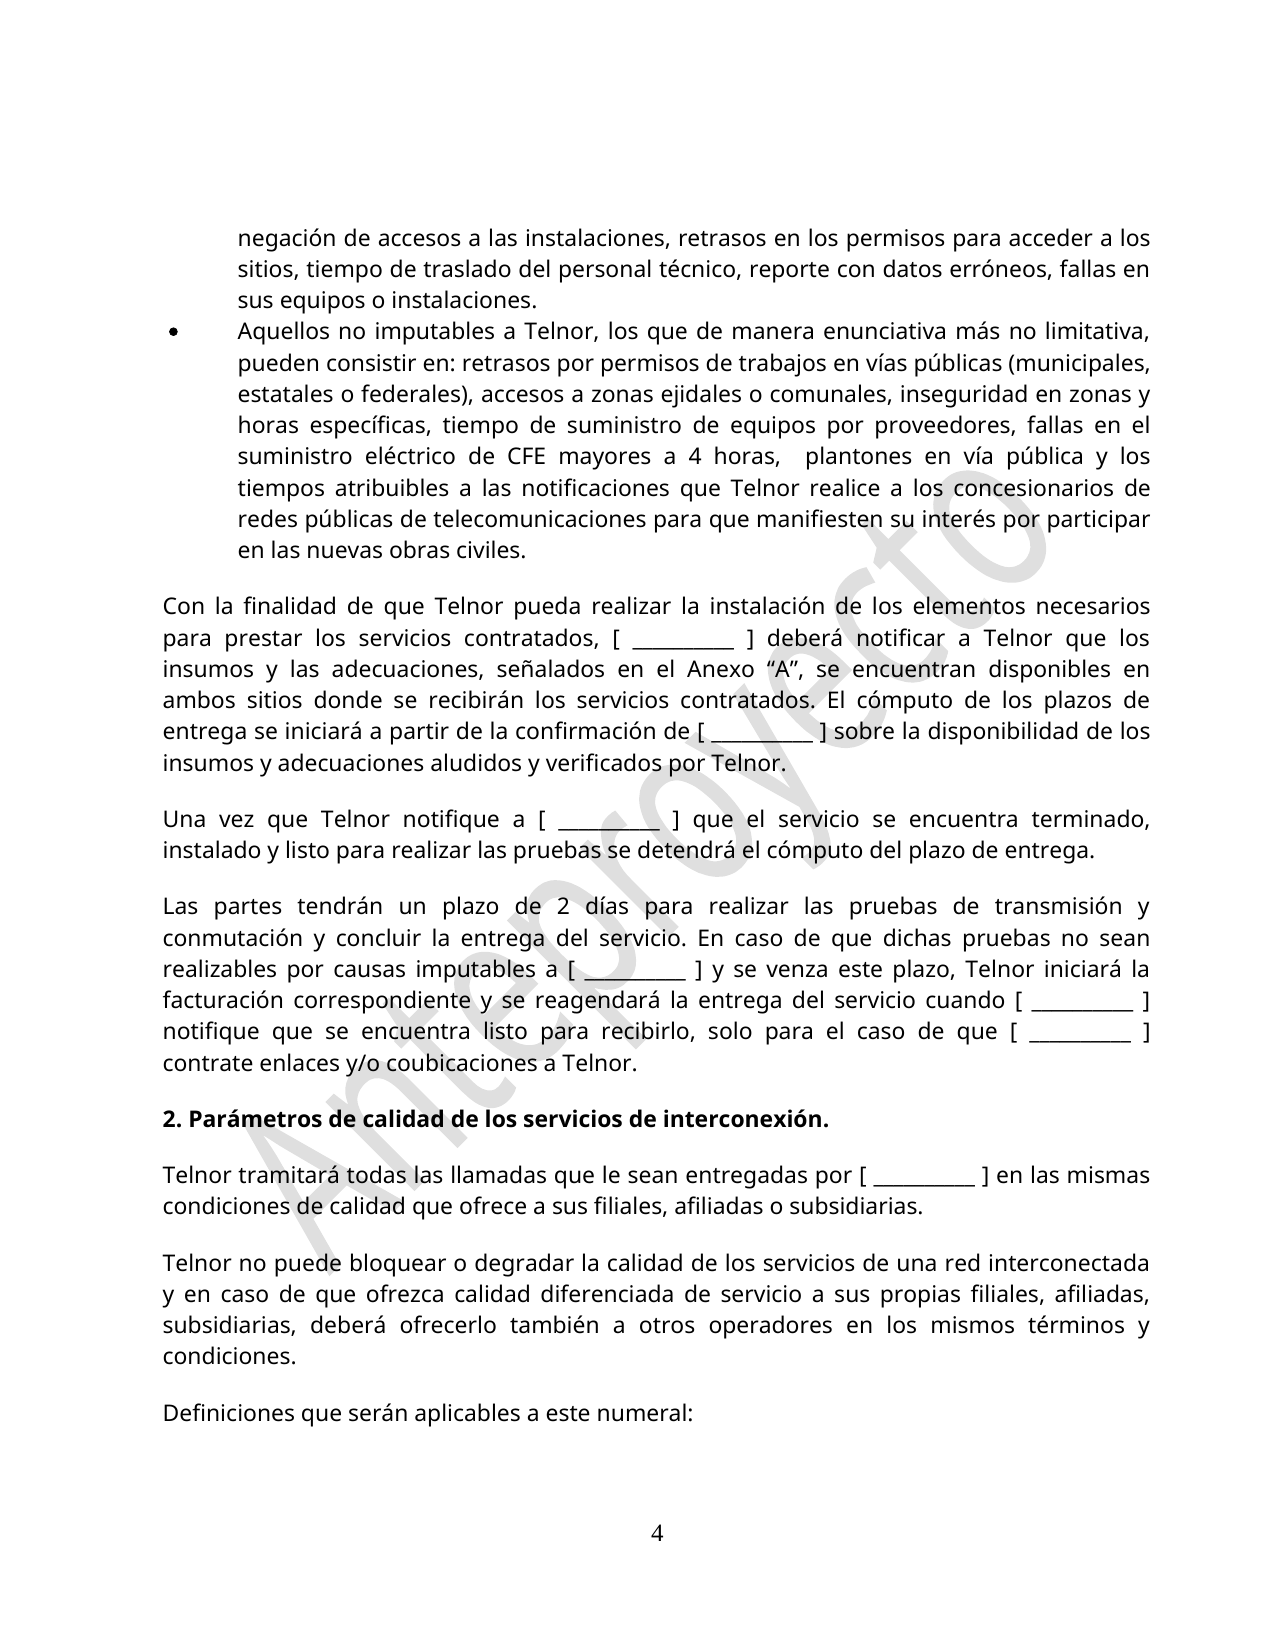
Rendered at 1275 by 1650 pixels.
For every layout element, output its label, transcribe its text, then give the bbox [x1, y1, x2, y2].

text Definiciones que serán aplicables a este numeral: [162, 1396, 1152, 1428]
list Aquellos no imputables a Telnor, los que de manera enunciativa más no limitativa, pueden consistir en: retrasos por permisos de trabajos en vías públicas (municipales, estatales o federales), accesos a zonas ejidales o comunales, inseguridad en zonas y horas específicas, tiempo de suministro de equipos por proveedores, fallas en el suministro eléctrico de CFE mayores a 4 horas, plantones en vía pública y los tiempos atribuibles a las notificaciones que Telnor realice a los concesionarios de redes públicas de telecomunicaciones para que manifiesten su interés por participar en las nuevas obras civiles. [169, 315, 1152, 565]
list Con la finalidad de que Telnor pueda realizar la instalación de los elementos necesarios para prestar los servicios contratados, [ __________ ] deberá notificar a Telnor que los insumos y las adecuaciones, señalados en el Anexo “A”, se encuentran disponibles en ambos sitios donde se recibirán los servicios contratados. El cómputo de los plazos de entrega se iniciará a partir de la confirmación de [ __________ ] sobre la disponibilidad de los insumos y adecuaciones aludidos y verificados por Telnor. [162, 590, 1152, 778]
list Una vez que Telnor notifique a [ __________ ] que el servicio se encuentra terminado, instalado y listo para realizar las pruebas se detendrá el cómputo del plazo de entrega. [162, 803, 1152, 865]
text Telnor tramitará todas las llamadas que le sean entregadas por [ __________ ] en las mismas condiciones de calidad que ofrece a sus filiales, afiliadas o subsidiarias. [162, 1159, 1152, 1221]
text 2. Parámetros de calidad de los servicios de interconexión. [162, 1103, 1152, 1134]
text Telnor no puede bloquear o degradar la calidad de los servicios de una red interconectada y en caso de que ofrezca calidad diferenciada de servicio a sus propias filiales, afiliadas, subsidiarias, deberá ofrecerlo también a otros operadores en los mismos términos y condiciones. [162, 1246, 1152, 1371]
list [169, 221, 1152, 315]
list Las partes tendrán un plazo de 2 días para realizar las pruebas de transmisión y conmutación y concluir la entrega del servicio. En caso de que dichas pruebas no sean realizables por causas imputables a [ __________ ] y se venza este plazo, Telnor iniciará la facturación correspondiente y se reagendará la entrega del servicio cuando [ __________ ] notifique que se encuentra listo para recibirlo, solo para el caso de que [ __________ ] contrate enlaces y/o coubicaciones a Telnor. [162, 890, 1152, 1078]
